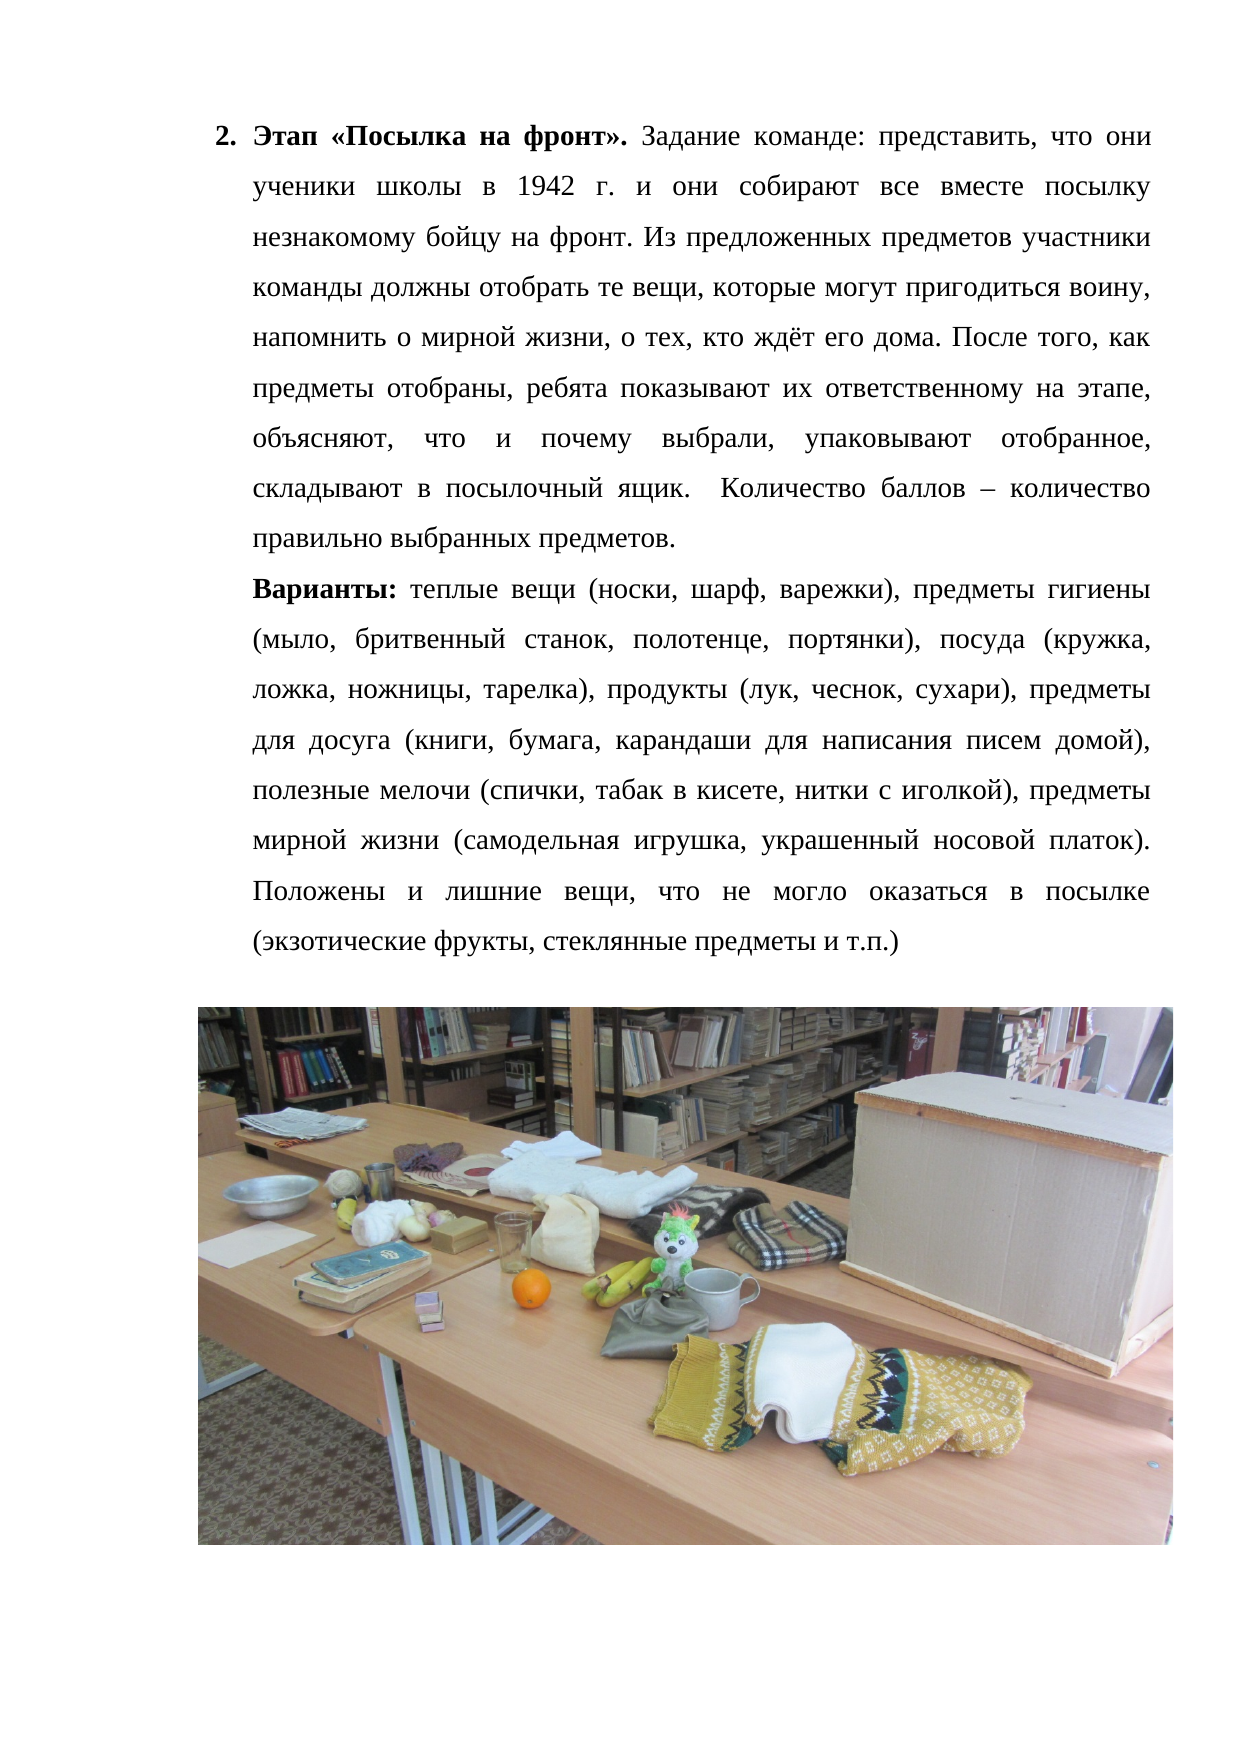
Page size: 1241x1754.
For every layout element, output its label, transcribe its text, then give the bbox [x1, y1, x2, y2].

list Этап «Посылка на фронт». Задание команде: представить, что они ученики школы в 1942 г. и они собирают все вместе посылку незнакомому бойцу на фронт. Из предложенных предметов участники команды должны отобрать те вещи, которые могут пригодиться воину, напомнить о мирной жизни, о тех, кто ждёт его дома. После того, как предметы отобраны, ребята показывают их ответственному на этапе, объясняют, что и почему выбрали, упаковывают отобранное, складывают в посылочный ящик. Количество баллов – количество правильно выбранных предметов. [215, 118, 1152, 554]
list Варианты: теплые вещи (носки, шарф, варежки), предметы гигиены (мыло, бритвенный станок, полотенце, портянки), посуда (кружка, ложка, ножницы, тарелка), продукты (лук, чеснок, сухари), предметы для досуга (книги, бумага, карандаши для написания писем домой), полезные мелочи (спички, табак в кисете, нитки с иголкой), предметы мирной жизни (самодельная игрушка, украшенный носовой платок). Положены и лишние вещи, что не могло оказаться в посылке (экзотические фрукты, стеклянные предметы и т.п.) [252, 571, 1152, 957]
picture [198, 1007, 1174, 1545]
